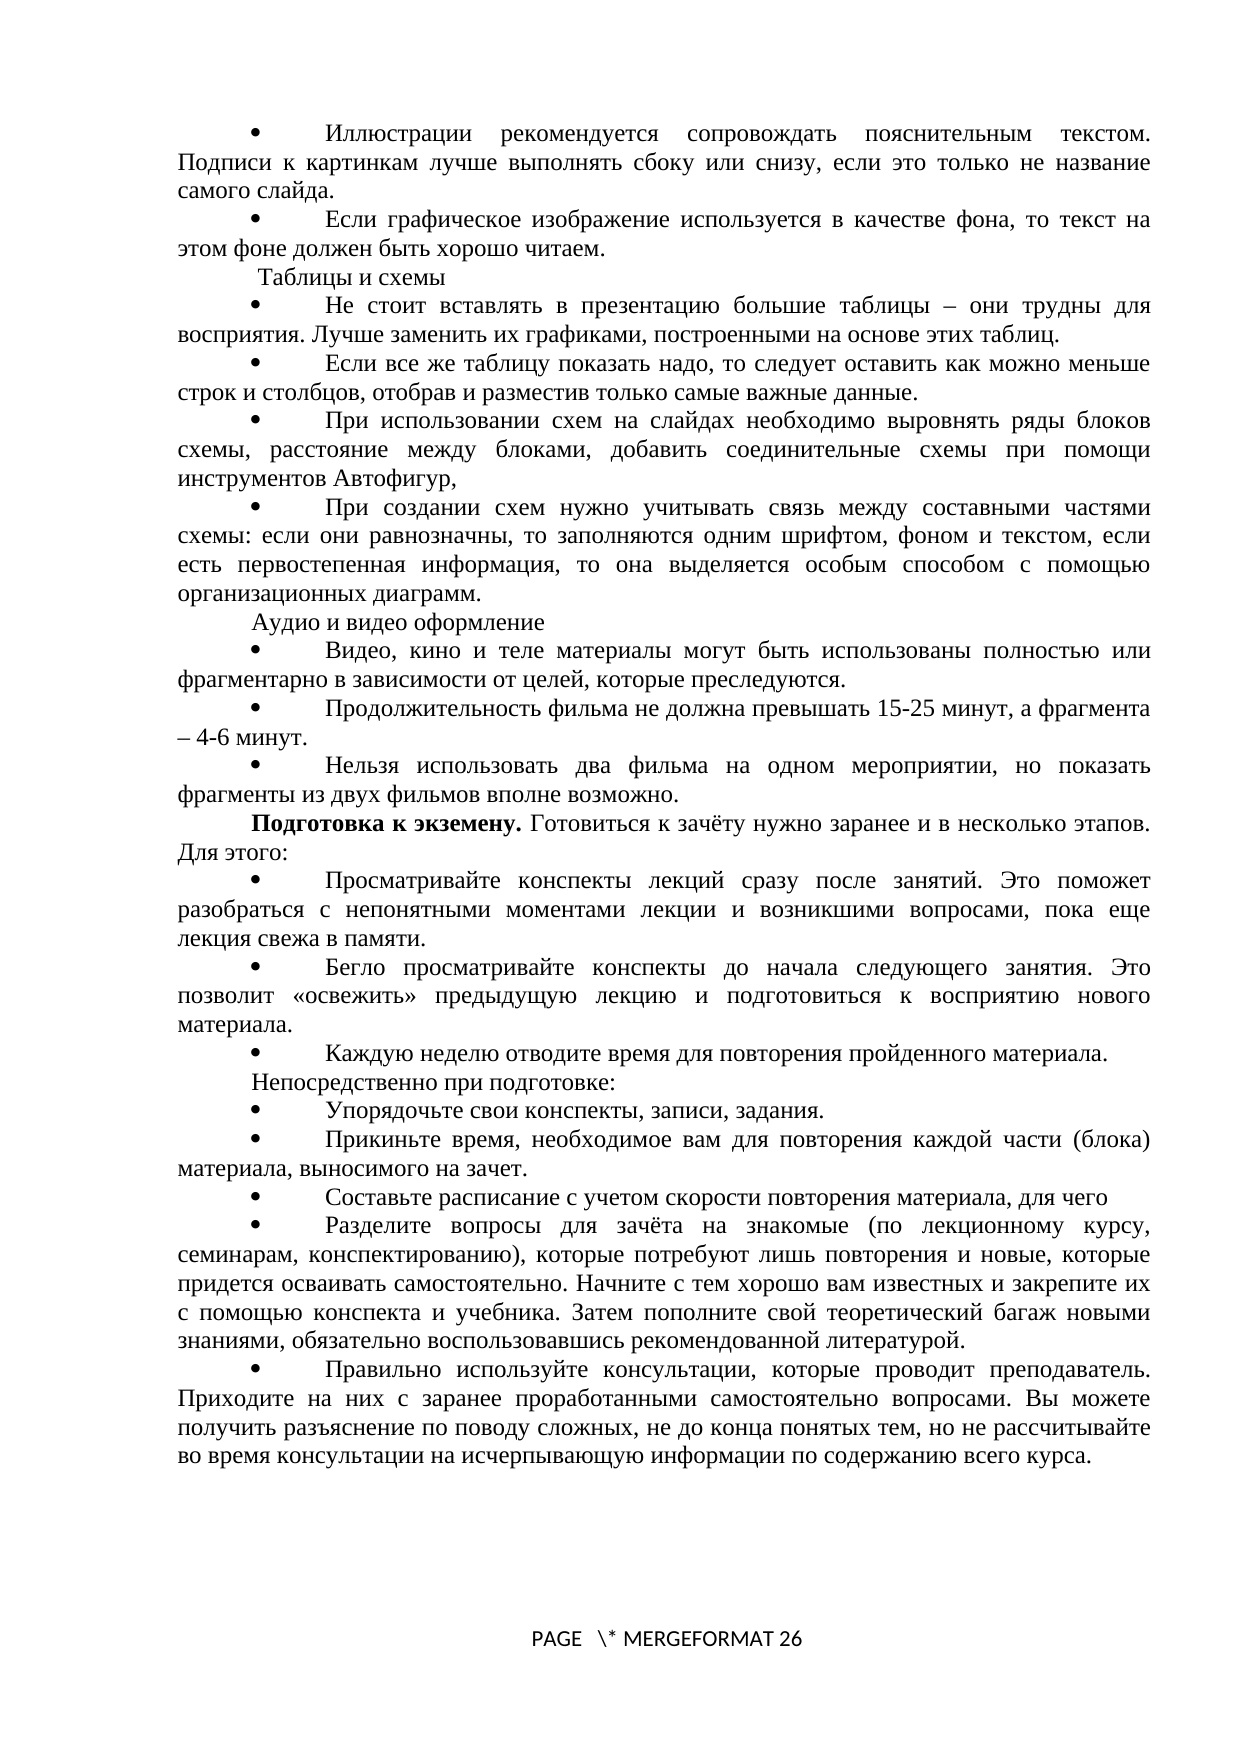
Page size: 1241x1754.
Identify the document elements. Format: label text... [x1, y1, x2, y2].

text Непосредственно при подготовке: [177, 1067, 1152, 1096]
list Составьте расписание с учетом скорости повторения материала, для чего [177, 1182, 1152, 1211]
text Таблицы и схемы [177, 262, 1152, 291]
list Если графическое изображение используется в качестве фона, то текст на этом фоне должен быть хорошо читаем. [177, 204, 1152, 262]
list При создании схем нужно учитывать связь между составными частями схемы: если они равнозначны, то заполняются одним шрифтом, фоном и текстом, если есть первостепенная информация, то она выделяется особым способом с помощью организационных диаграмм. [177, 492, 1152, 607]
list Нельзя использовать два фильма на одном мероприятии, но показать фрагменты из двух фильмов вполне возможно. [177, 751, 1152, 808]
text Аудио и видео оформление [177, 607, 1152, 636]
list Каждую неделю отводите время для повторения пройденного материала. [177, 1038, 1152, 1067]
list Если все же таблицу показать надо, то следует оставить как можно меньше строк и столбцов, отобрав и разместив только самые важные данные. [177, 348, 1152, 406]
list Просматривайте конспекты лекций сразу после занятий. Это поможет разобраться с непонятными моментами лекции и возникшими вопросами, пока еще лекция свежа в памяти. [177, 866, 1152, 952]
list Не стоит вставлять в презентацию большие таблицы – они трудны для восприятия. Лучше заменить их графиками, построенными на основе этих таблиц. [177, 291, 1152, 348]
list Бегло просматривайте конспекты до начала следующего занятия. Это позволит «освежить» предыдущую лекцию и подготовиться к восприятию нового материала. [177, 952, 1152, 1038]
list При использовании схем на слайдах необходимо выровнять ряды блоков схемы, расстояние между блоками, добавить соединительные схемы при помощи инструментов Автофигур, [177, 406, 1152, 492]
list Прикиньте время, необходимое вам для повторения каждой части (блока) материала, выносимого на зачет. [177, 1124, 1152, 1182]
list Упорядочьте свои конспекты, записи, задания. [177, 1096, 1152, 1124]
list Правильно используйте консультации, которые проводит преподаватель. Приходите на них с заранее проработанными самостоятельно вопросами. Вы можете получить разъяснение по поводу сложных, не до конца понятых тем, но не рассчитывайте во время консультации на исчерпывающую информации по содержанию всего курса. [177, 1354, 1152, 1469]
list Продолжительность фильма не должна превышать 15-25 минут, а фрагмента – 4-6 минут. [177, 693, 1152, 751]
text Подготовка к экземену. Готовиться к зачёту нужно заранее и в несколько этапов. Для этого: [177, 808, 1152, 866]
list Видео, кино и теле материалы могут быть использованы полностью или фрагментарно в зависимости от целей, которые преследуются. [177, 636, 1152, 693]
list Иллюстрации рекомендуется сопровождать пояснительным текстом. Подписи к картинкам лучше выполнять сбоку или снизу, если это только не название самого слайда. [177, 118, 1152, 204]
list Разделите вопросы для зачёта на знакомые (по лекционному курсу, семинарам, конспектированию), которые потребуют лишь повторения и новые, которые придется осваивать самостоятельно. Начните с тем хорошо вам известных и закрепите их с помощью конспекта и учебника. Затем пополните свой теоретический багаж новыми знаниями, обязательно воспользовавшись рекомендованной литературой. [177, 1211, 1152, 1354]
